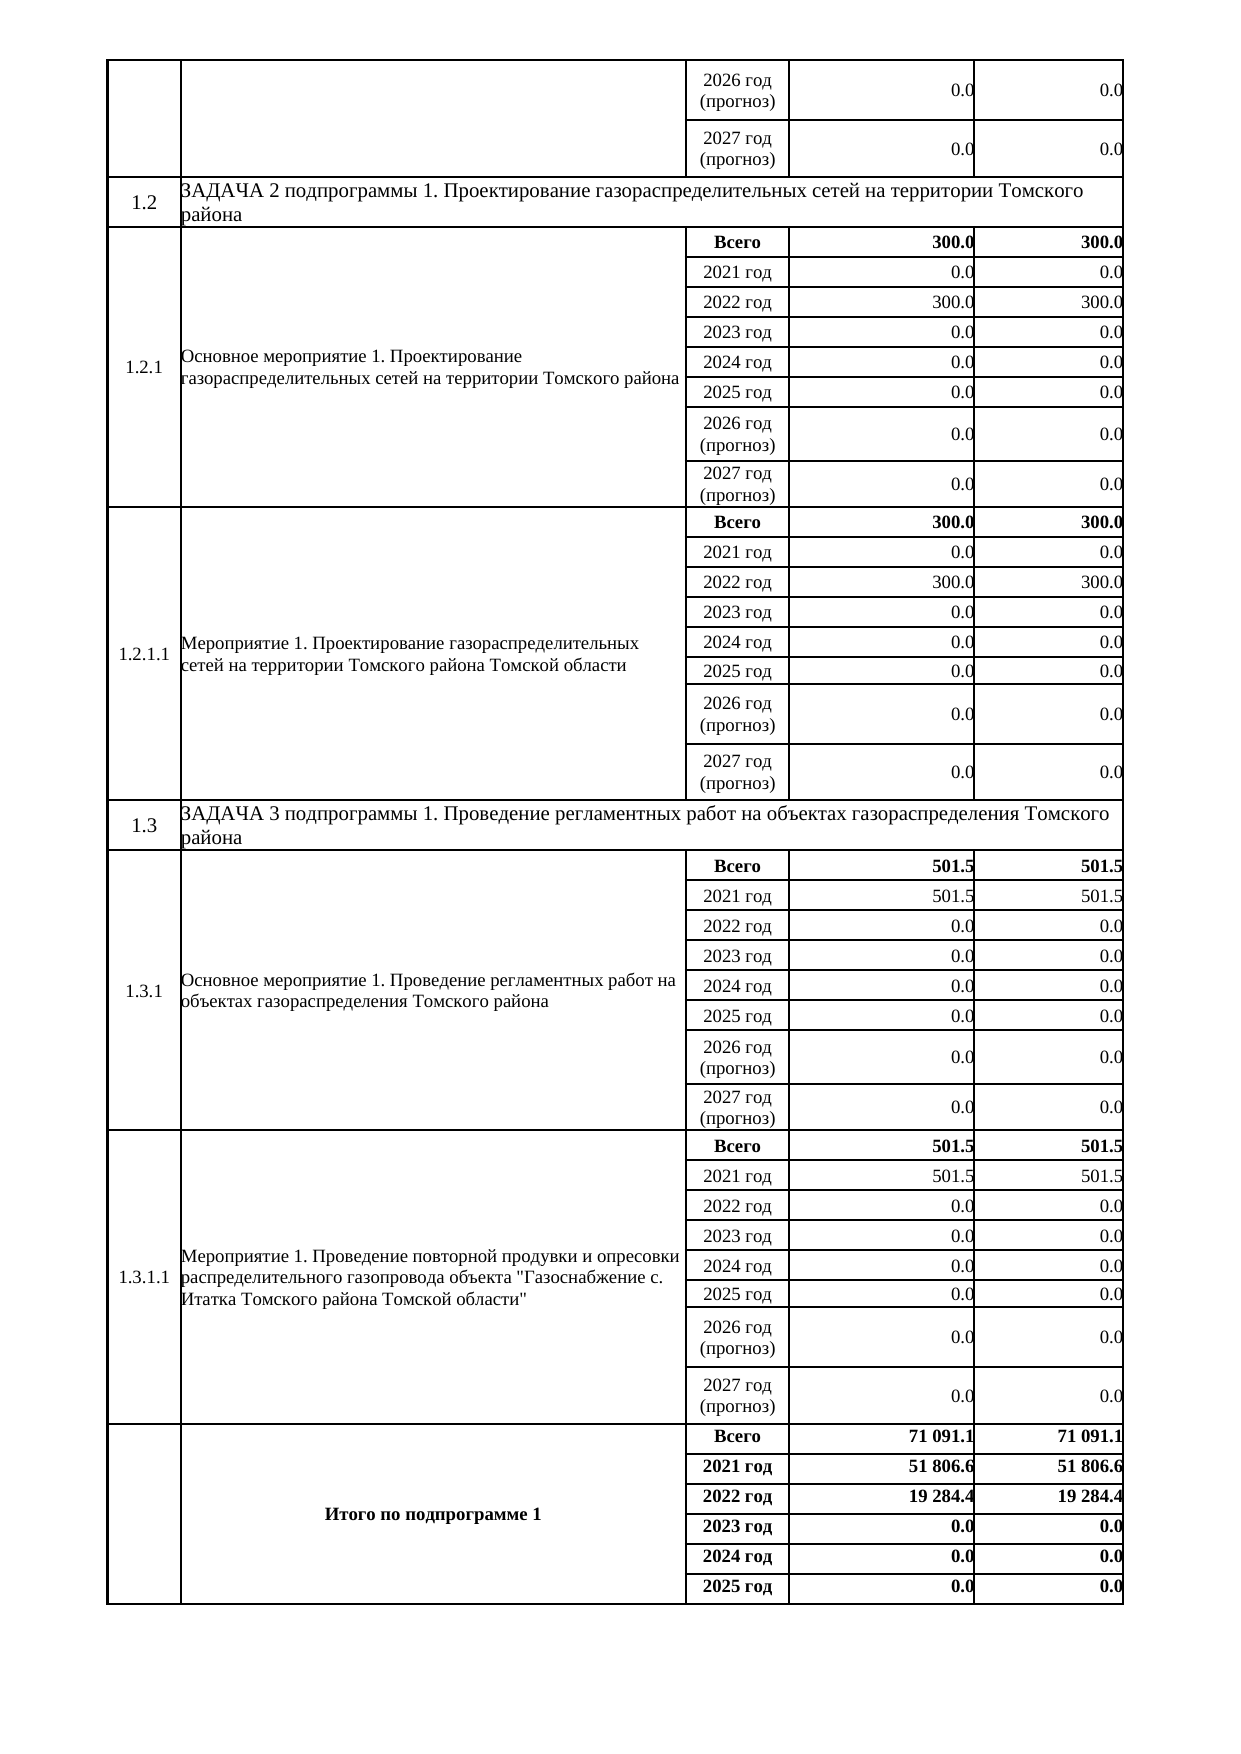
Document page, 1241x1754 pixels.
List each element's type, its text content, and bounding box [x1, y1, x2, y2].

table_cell 0.0 [790, 538, 973, 566]
table_cell 2026 год (прогноз) [687, 1308, 788, 1366]
table_cell Всего [687, 508, 788, 536]
table_cell 300.0 [975, 568, 1122, 596]
table_cell 0.0 [790, 598, 973, 626]
table_cell 2027 год (прогноз) [687, 462, 788, 506]
table_cell 0.0 [975, 911, 1122, 939]
table_cell 0.0 [790, 258, 973, 286]
table_cell 0.0 [790, 628, 973, 656]
table_cell 2024 год [687, 1545, 788, 1573]
table_cell 300.0 [790, 288, 973, 316]
table_cell 0.0 [790, 1251, 973, 1279]
table_cell 2023 год [687, 1221, 788, 1249]
table_cell 2022 год [687, 911, 788, 939]
table_cell 0.0 [975, 1251, 1122, 1279]
table_cell 0.0 [975, 941, 1122, 969]
table_cell 0.0 [975, 258, 1122, 286]
table_cell 0.0 [790, 941, 973, 969]
table_cell 2022 год [687, 1191, 788, 1219]
table_cell 0.0 [790, 1191, 973, 1219]
table_cell 0.0 [975, 1031, 1122, 1083]
table_cell ЗАДАЧА 3 подпрограммы 1. Проведение регламентных работ на объектах газораспределения Томского района [182, 801, 1122, 849]
table_cell 0.0 [975, 971, 1122, 999]
table_cell 71 091.1 [790, 1425, 973, 1453]
table_cell 0.0 [790, 61, 973, 119]
table_cell 0.0 [790, 318, 973, 346]
table_cell 0.0 [790, 1085, 973, 1129]
table_cell 1.3.1.1 [109, 1131, 180, 1423]
table_cell 0.0 [790, 658, 973, 683]
table_cell 71 091.1 [975, 1425, 1122, 1453]
table_cell 0.0 [790, 1221, 973, 1249]
table_cell 0.0 [790, 685, 973, 742]
table_cell Всего [687, 851, 788, 879]
table_cell 2027 год (прогноз) [687, 121, 788, 176]
table_cell 0.0 [790, 1281, 973, 1306]
table_cell Мероприятие 1. Проведение повторной продувки и опресовки распределительного газопровода объекта "Газоснабжение с. Итатка Томского района Томской области" [182, 1131, 685, 1423]
table_cell Мероприятие 1. Проектирование газораспределительных сетей на территории Томского района Томской области [182, 508, 685, 799]
table_cell 1.2.1 [109, 228, 180, 506]
table_cell 2021 год [687, 1455, 788, 1483]
table_cell 300.0 [790, 508, 973, 536]
table_cell 0.0 [790, 378, 973, 406]
table_cell 2023 год [687, 598, 788, 626]
table_cell 2024 год [687, 628, 788, 656]
table_cell ЗАДАЧА 2 подпрограммы 1. Проектирование газораспределительных сетей на территории Томского района [182, 178, 1122, 226]
table_cell Основное мероприятие 1. Проектирование газораспределительных сетей на территории Томского района [182, 228, 685, 506]
table_cell 300.0 [790, 568, 973, 596]
table_cell 0.0 [975, 408, 1122, 459]
table_cell 2022 год [687, 568, 788, 596]
table_cell 0.0 [975, 1085, 1122, 1129]
table_cell 0.0 [975, 658, 1122, 683]
table_cell 300.0 [975, 228, 1122, 256]
table_cell 501.5 [790, 881, 973, 909]
table_cell 0.0 [975, 1221, 1122, 1249]
table_cell Основное мероприятие 1. Проведение регламентных работ на объектах газораспределения Томского района [182, 851, 685, 1129]
table_cell [109, 1425, 180, 1603]
table_cell 0.0 [975, 1001, 1122, 1029]
table_cell 2025 год [687, 1001, 788, 1029]
table_cell 2023 год [687, 1515, 788, 1543]
table_cell 2021 год [687, 538, 788, 566]
table_cell 19 284.4 [975, 1485, 1122, 1513]
table_cell Итого по подпрограмме 1 [182, 1425, 685, 1603]
table_cell 0.0 [975, 348, 1122, 376]
table_cell 300.0 [975, 288, 1122, 316]
table_cell 0.0 [975, 1368, 1122, 1423]
table_cell 501.5 [790, 1131, 973, 1159]
table_cell 0.0 [790, 971, 973, 999]
table_cell 2024 год [687, 1251, 788, 1279]
table_cell 2022 год [687, 288, 788, 316]
table_cell 0.0 [790, 1368, 973, 1423]
table_cell 0.0 [975, 1308, 1122, 1366]
table_cell 2021 год [687, 258, 788, 286]
table_cell 2027 год (прогноз) [687, 1085, 788, 1129]
table_cell 0.0 [975, 628, 1122, 656]
table_cell 2022 год [687, 1485, 788, 1513]
table_cell 2026 год (прогноз) [687, 1031, 788, 1083]
table_cell 2027 год (прогноз) [687, 1368, 788, 1423]
table_cell 1.2.1.1 [109, 508, 180, 799]
table_cell 2025 год [687, 1575, 788, 1603]
table_cell 0.0 [790, 1515, 973, 1543]
table_cell 2025 год [687, 658, 788, 683]
table_cell 0.0 [790, 1001, 973, 1029]
table_cell 2023 год [687, 941, 788, 969]
table_cell 2025 год [687, 1281, 788, 1306]
table_cell Всего [687, 1131, 788, 1159]
table_cell 0.0 [790, 745, 973, 799]
table_cell 19 284.4 [790, 1485, 973, 1513]
table_cell 0.0 [790, 1308, 973, 1366]
table_cell 0.0 [975, 318, 1122, 346]
table_cell 2026 год (прогноз) [687, 685, 788, 742]
table_cell 0.0 [790, 1575, 973, 1603]
table_cell 0.0 [975, 462, 1122, 506]
table_cell 2026 год (прогноз) [687, 408, 788, 459]
table_cell 0.0 [975, 598, 1122, 626]
table_cell 2024 год [687, 348, 788, 376]
table_cell 51 806.6 [975, 1455, 1122, 1483]
table_cell 0.0 [790, 462, 973, 506]
table_cell 2026 год (прогноз) [687, 61, 788, 119]
table_cell 51 806.6 [790, 1455, 973, 1483]
table_cell 300.0 [790, 228, 973, 256]
table_cell 501.5 [790, 851, 973, 879]
table_cell Всего [687, 228, 788, 256]
table_cell 0.0 [975, 121, 1122, 176]
table_cell 2024 год [687, 971, 788, 999]
table_cell 0.0 [975, 378, 1122, 406]
table_cell 300.0 [975, 508, 1122, 536]
table_cell 0.0 [975, 1281, 1122, 1306]
table_cell 2023 год [687, 318, 788, 346]
table_cell 0.0 [790, 408, 973, 459]
table_cell 2021 год [687, 1161, 788, 1189]
table_cell 0.0 [790, 911, 973, 939]
table_cell 0.0 [975, 685, 1122, 742]
table_cell Всего [687, 1425, 788, 1453]
table_cell 501.5 [975, 851, 1122, 879]
table_cell 0.0 [790, 1545, 973, 1573]
table_cell 2027 год (прогноз) [687, 745, 788, 799]
table_cell 501.5 [975, 881, 1122, 909]
table_cell 0.0 [790, 1031, 973, 1083]
table_cell 501.5 [975, 1161, 1122, 1189]
table_cell 2025 год [687, 378, 788, 406]
table_cell 2021 год [687, 881, 788, 909]
table_cell 0.0 [975, 538, 1122, 566]
table_cell 0.0 [790, 121, 973, 176]
table_cell 1.3.1 [109, 851, 180, 1129]
table_cell 0.0 [975, 1545, 1122, 1573]
table_cell 501.5 [975, 1131, 1122, 1159]
table_cell 0.0 [975, 61, 1122, 119]
table_cell 0.0 [975, 1515, 1122, 1543]
table_cell 1.2 [109, 178, 180, 226]
table_cell 0.0 [790, 348, 973, 376]
table_cell 0.0 [975, 745, 1122, 799]
table_cell 501.5 [790, 1161, 973, 1189]
table_cell 0.0 [975, 1191, 1122, 1219]
table_cell 1.3 [109, 801, 180, 849]
table_cell 0.0 [975, 1575, 1122, 1603]
